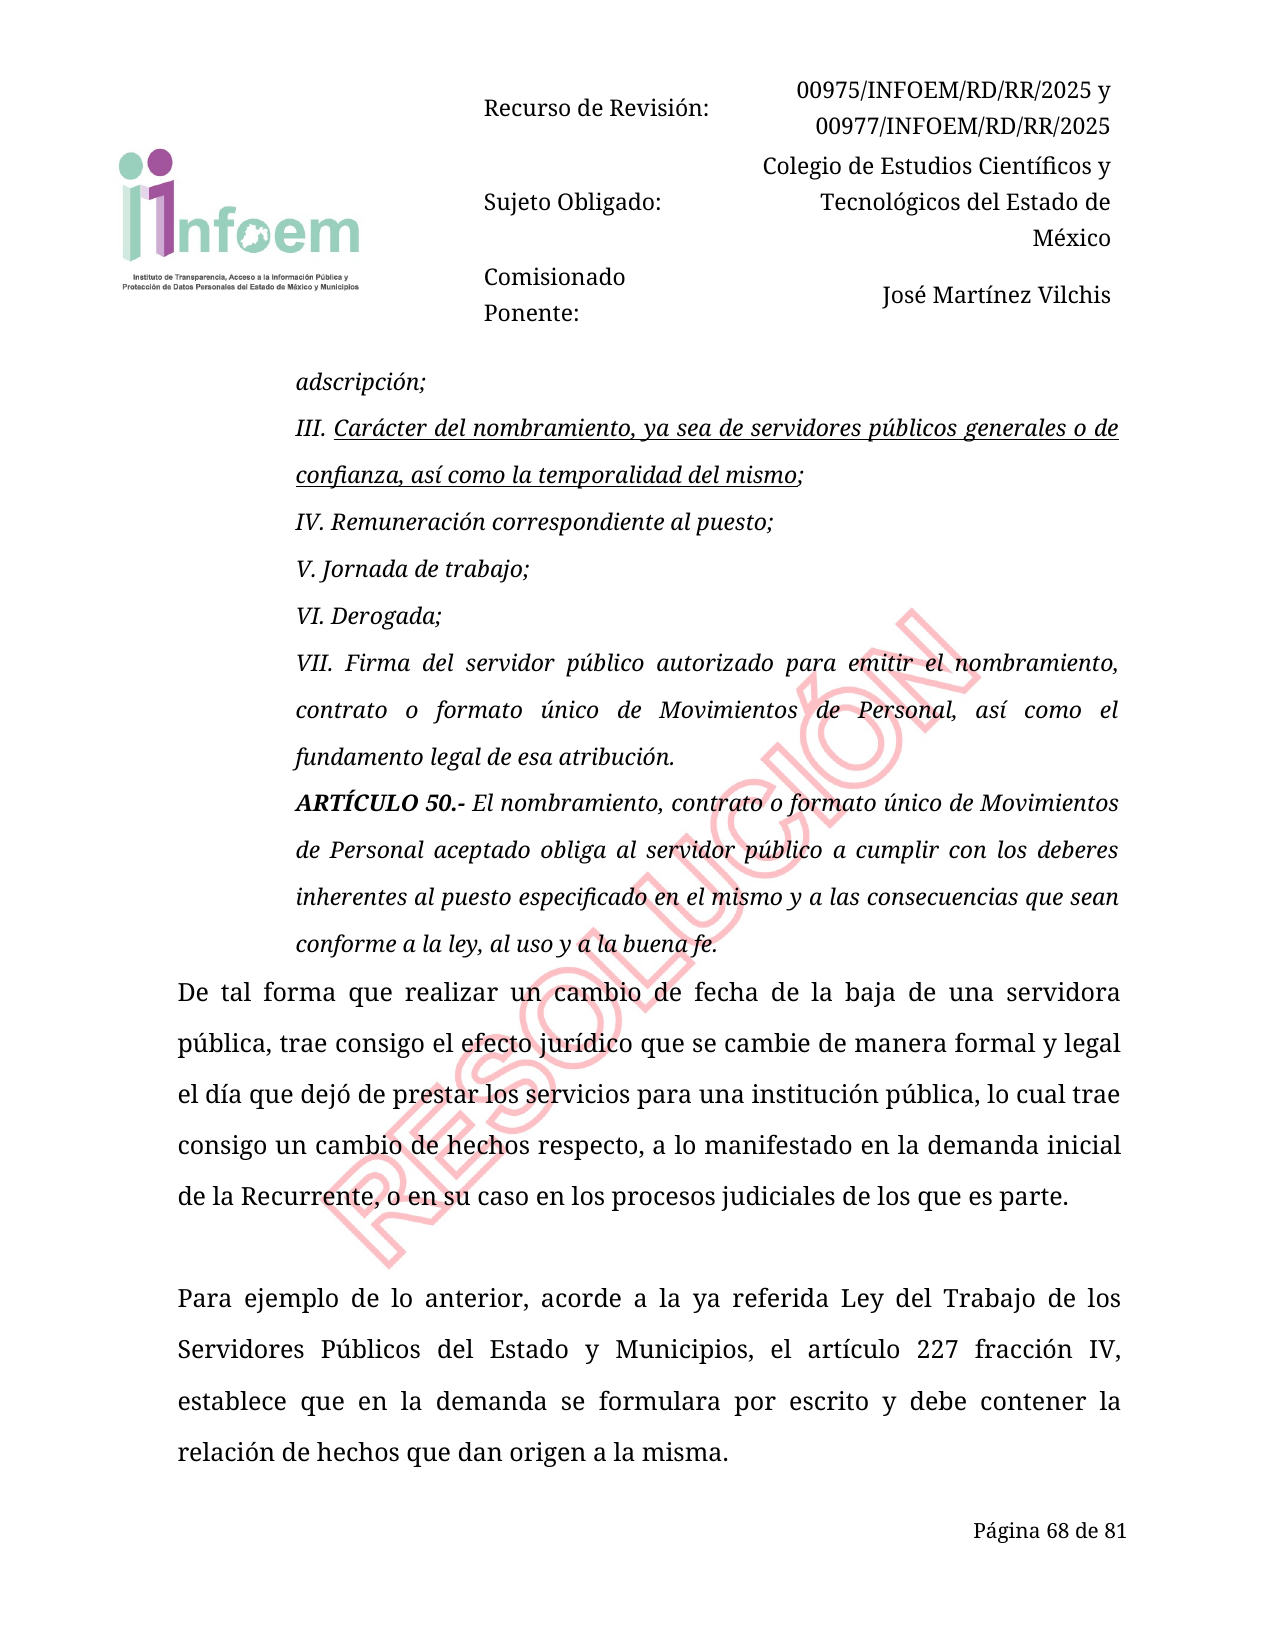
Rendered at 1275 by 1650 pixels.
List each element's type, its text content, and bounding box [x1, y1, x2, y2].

picture [985, 88, 993, 97]
picture [812, 88, 818, 97]
text VI. Derogada; [295, 600, 1122, 631]
text De tal forma que realizar un cambio de fecha de la baja de una servidora pública, trae consigo el efecto jurídico que se cambie de manera formal y legal el día que dejó de prestar los servicios para una institución pública, lo cual trae consigo un cambio de hechos respecto, a lo manifestado en la demanda inicial de la Recurrente, o en su caso en los procesos judiciales de los que es parte. [177, 975, 1122, 1213]
text IV. Remuneración correspondiente al puesto; [295, 506, 1122, 537]
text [295, 365, 1122, 397]
text V. Jornada de trabajo; [295, 553, 1122, 584]
picture [910, 88, 919, 97]
picture [799, 88, 805, 97]
text ARTÍCULO 50.- El nombramiento, contrato o formato único de Movimientos de Personal aceptado obliga al servidor público a cumplir con los deberes inherentes al puesto especificado en el mismo y a las consecuencias que sean conforme a la ley, al uso y a la buena fe. [295, 787, 1122, 959]
picture [1101, 88, 1107, 95]
text III. Carácter del nombramiento, ya sea de servidores públicos generales o de confianza, así como la temporalidad del mismo; [295, 412, 1122, 490]
picture [1056, 88, 1062, 97]
text Para ejemplo de lo anterior, acorde a la ya referida Ley del Trabajo de los Servidores Públicos del Estado y Municipios, el artículo 227 fracción IV, establece que en la demanda se formulara por escrito y debe contener la relación de hechos que dan origen a la misma. [177, 1281, 1122, 1468]
text VII. Firma del servidor público autorizado para emitir el nombramiento, contrato o formato único de Movimientos de Personal, así como el fundamento legal de esa atribución. [295, 647, 1122, 772]
picture [0, 88, 1269, 1650]
